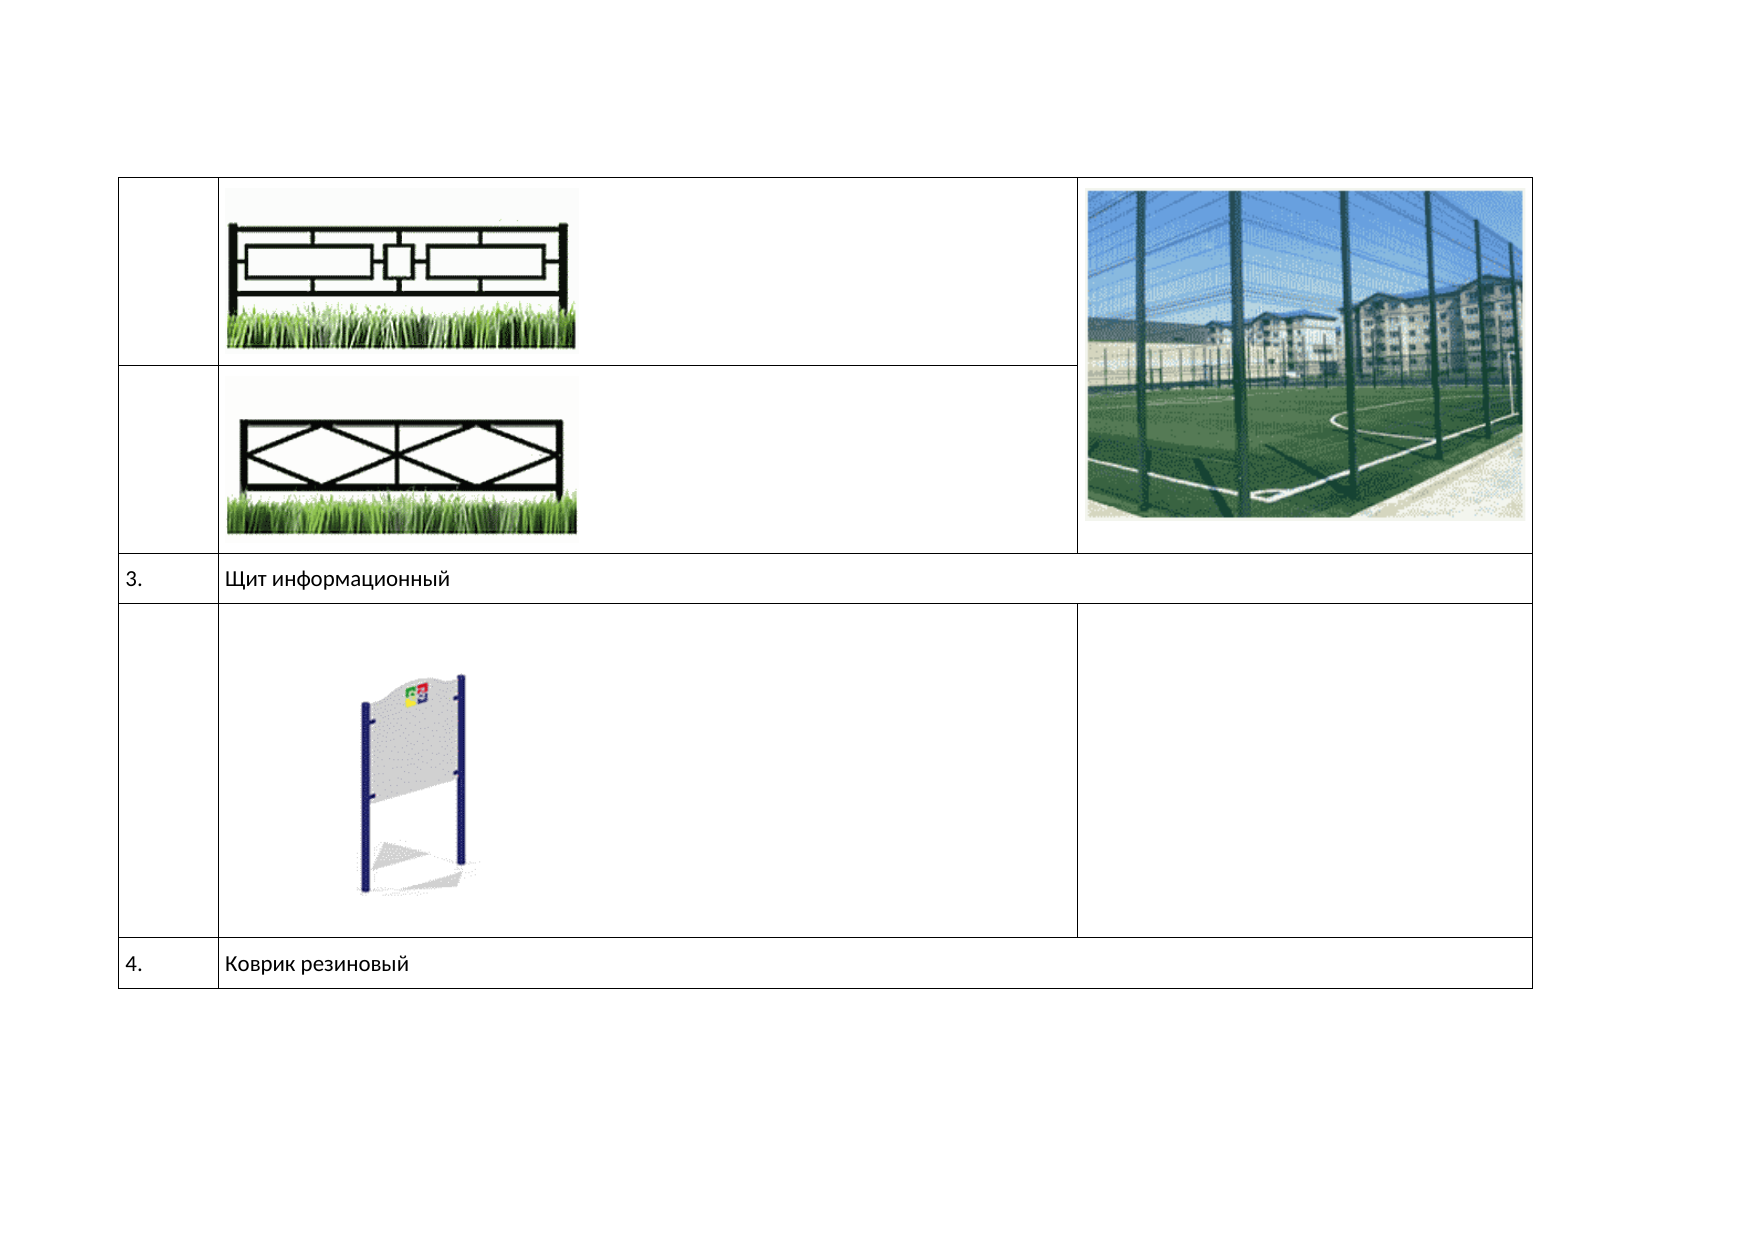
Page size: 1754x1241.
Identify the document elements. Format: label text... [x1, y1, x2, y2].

table_cell [1078, 178, 1532, 553]
table_cell [219, 366, 1077, 553]
table_cell [119, 366, 218, 553]
table_cell 3. [119, 554, 218, 603]
table_cell [617, 604, 1077, 937]
table_cell [119, 604, 218, 937]
table_cell [219, 178, 1077, 364]
picture [1085, 188, 1526, 521]
picture [225, 376, 579, 543]
table_cell [219, 604, 617, 937]
picture [225, 615, 611, 927]
picture [225, 188, 579, 354]
table_cell Коврик резиновый [219, 938, 1532, 987]
table_cell Щит информационный [219, 554, 1532, 603]
table_cell 4. [119, 938, 218, 987]
table_cell [119, 178, 218, 364]
table_cell [1078, 604, 1532, 937]
